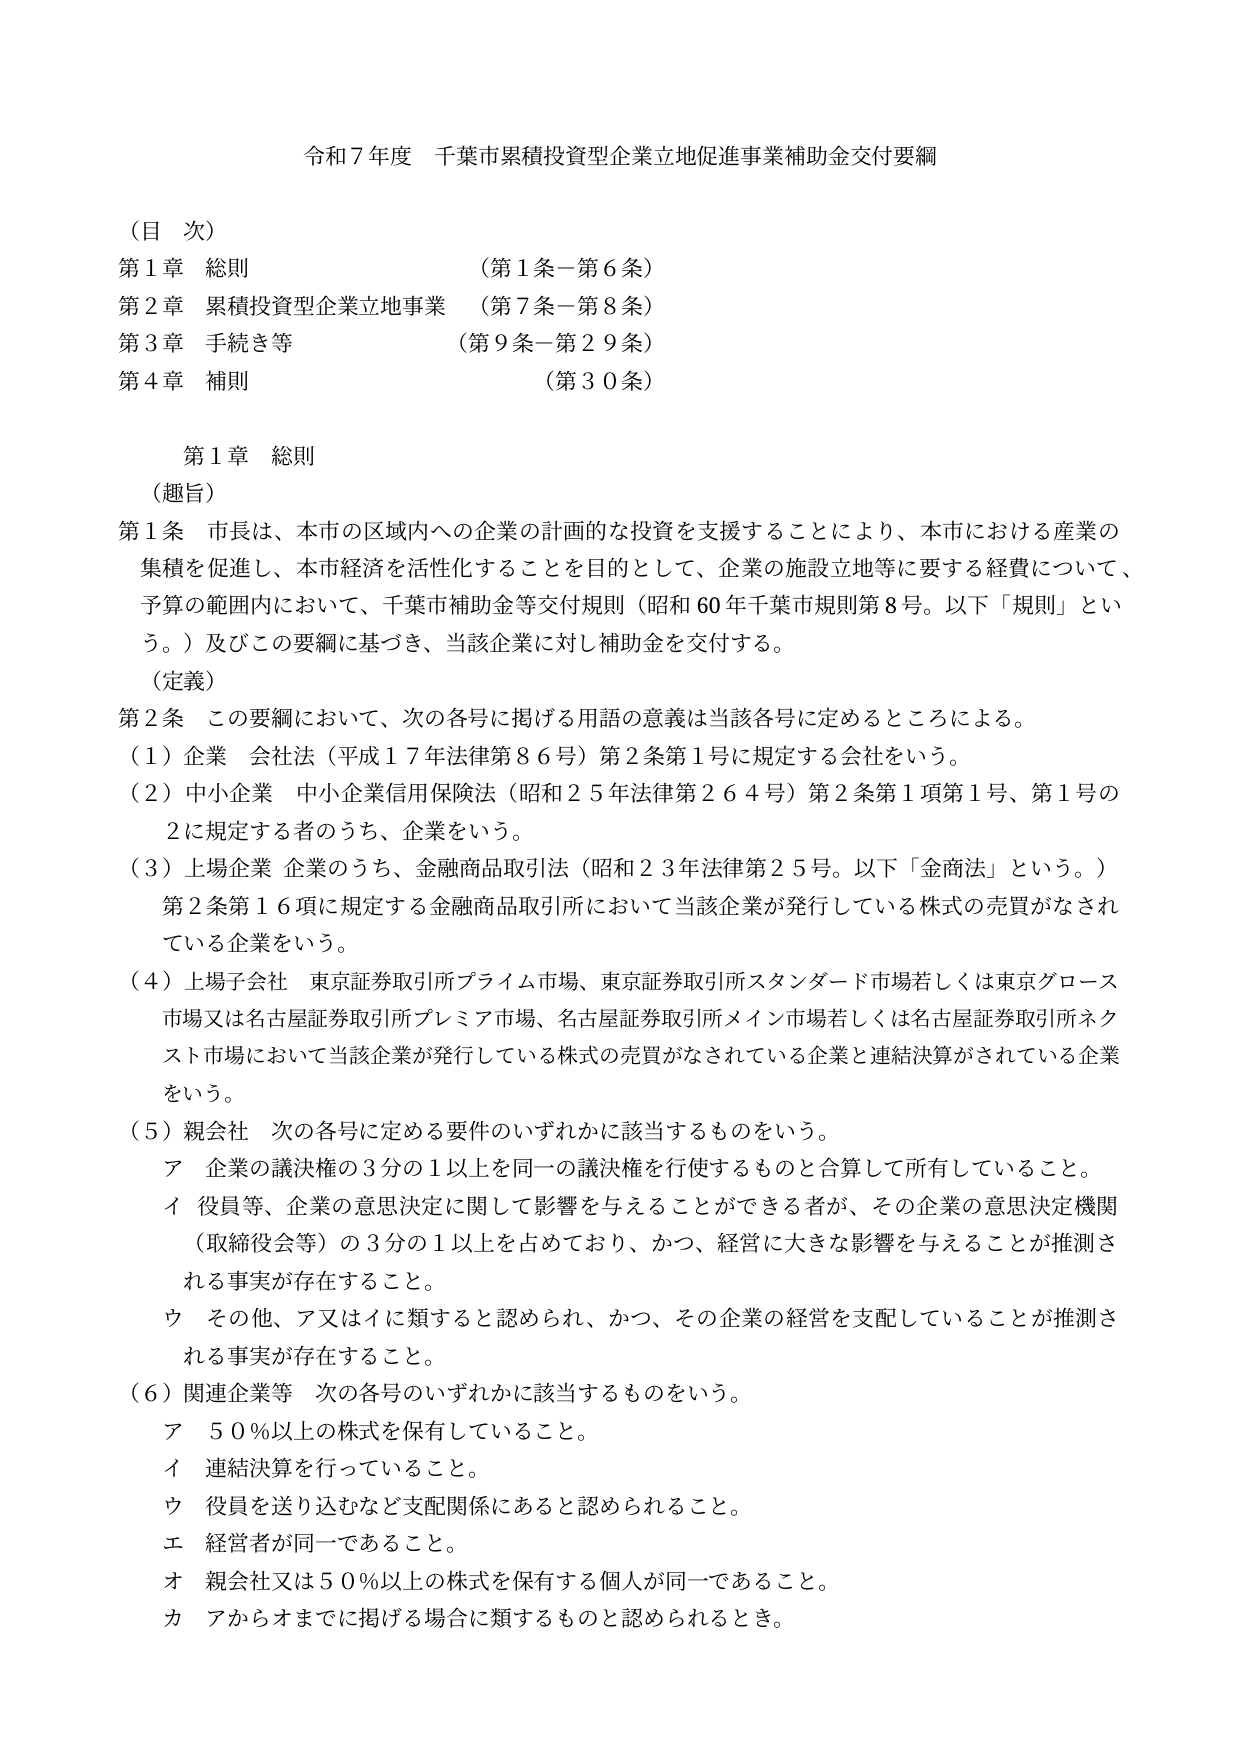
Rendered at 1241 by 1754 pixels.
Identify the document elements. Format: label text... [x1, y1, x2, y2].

text （目 次） [118, 211, 1122, 248]
text エ 経営者が同一であること。 [118, 1523, 1122, 1561]
text 第３章 手続き等 （第９条－第２９条） [118, 323, 1122, 361]
text 第１条 市長は、本市の区域内への企業の計画的な投資を支援することにより、本市における産業の集積を促進し、本市経済を活性化することを目的として、企業の施設立地等に要する経費について、予算の範囲内において、千葉市補助金等交付規則（昭和60年千葉市規則第8号。以下「規則」という。）及びこの要綱に基づき、当該企業に対し補助金を交付する。 [118, 511, 1122, 661]
text 第４章 補則 （第３０条） [118, 361, 1122, 398]
text オ 親会社又は５０％以上の株式を保有する個人が同一であること。 [118, 1561, 1122, 1598]
text イ 連結決算を行っていること。 [118, 1448, 1122, 1486]
text （２）中小企業 中小企業信用保険法（昭和２５年法律第２６４号）第２条第１項第１号、第１号の２に規定する者のうち、企業をいう。 [118, 773, 1122, 848]
text （４）上場子会社 東京証券取引所プライム市場、東京証券取引所スタンダード市場若しくは東京グロース市場又は名古屋証券取引所プレミア市場、名古屋証券取引所メイン市場若しくは名古屋証券取引所ネクスト市場において当該企業が発行している株式の売買がなされている企業と連結決算がされている企業をいう。 [118, 961, 1122, 1111]
text （６）関連企業等 次の各号のいずれかに該当するものをいう。 [118, 1373, 1122, 1411]
text （趣旨） [118, 473, 1122, 511]
text 令和７年度 千葉市累積投資型企業立地促進事業補助金交付要綱 [118, 136, 1122, 173]
text （１）企業 会社法（平成１７年法律第８６号）第２条第１号に規定する会社をいう。 [118, 736, 1122, 773]
text カ アからオまでに掲げる場合に類するものと認められるとき。 [118, 1598, 1122, 1636]
text （３）上場企業 企業のうち、金融商品取引法（昭和２３年法律第２５号。以下「金商法」という。）第２条第１６項に規定する金融商品取引所において当該企業が発行している株式の売買がなされている企業をいう。 [118, 848, 1122, 961]
text 第１章 総則 [118, 436, 1122, 473]
text ア ５０％以上の株式を保有していること。 [118, 1411, 1122, 1448]
text （５）親会社 次の各号に定める要件のいずれかに該当するものをいう。 [118, 1111, 1122, 1148]
text （定義） [118, 661, 1122, 698]
text 第１章 総則 （第１条－第６条） [118, 248, 1122, 286]
text 第２条 この要綱において、次の各号に掲げる用語の意義は当該各号に定めるところによる。 [118, 698, 1122, 736]
text ア 企業の議決権の３分の１以上を同一の議決権を行使するものと合算して所有していること。 [118, 1148, 1122, 1186]
text ウ その他、ア又はイに類すると認められ、かつ、その企業の経営を支配していることが推測される事実が存在すること。 [162, 1298, 1122, 1373]
text 第２章 累積投資型企業立地事業 （第７条－第８条） [118, 286, 1122, 323]
text イ 役員等、企業の意思決定に関して影響を与えることができる者が、その企業の意思決定機関（取締役会等）の３分の１以上を占めており、かつ、経営に大きな影響を与えることが推測される事実が存在すること。 [162, 1186, 1122, 1298]
text ウ 役員を送り込むなど支配関係にあると認められること。 [118, 1486, 1122, 1523]
